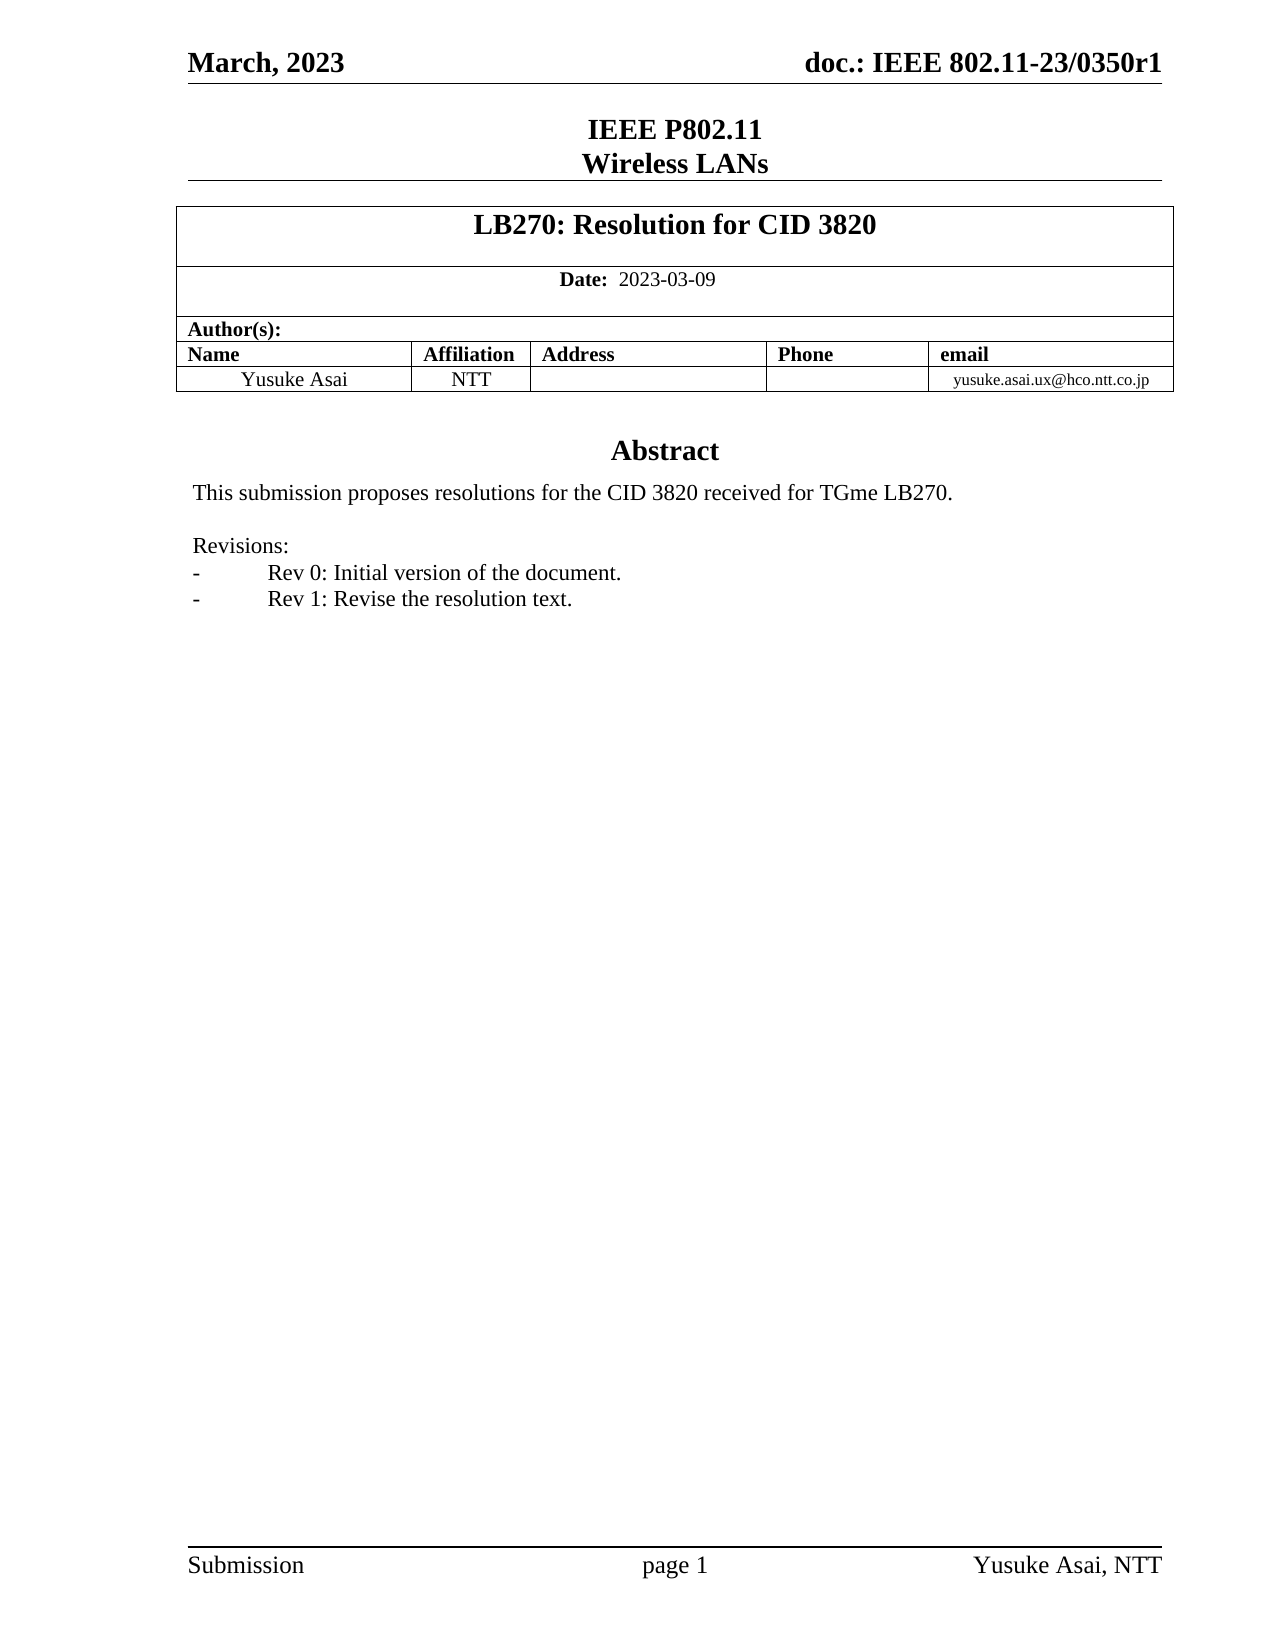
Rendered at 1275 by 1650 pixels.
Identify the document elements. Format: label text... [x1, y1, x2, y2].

table_cell Yusuke Asai [177, 367, 411, 391]
table_cell Phone [767, 342, 928, 366]
table_cell [767, 367, 928, 391]
table_header LB270: Resolution for CID 3820 [177, 207, 1173, 266]
table_cell email [929, 342, 1173, 366]
table_cell yusuke.asai.ux@hco.ntt.co.jp [929, 367, 1173, 391]
table_cell [531, 367, 766, 391]
table_cell Name [177, 342, 411, 366]
table_cell Author(s): [177, 317, 1173, 341]
table_cell Date: 2023-03-09 [177, 267, 1173, 316]
table_cell NTT [412, 367, 530, 391]
text IEEE P802.11 Wireless LANs [187, 112, 1162, 181]
table_cell Affiliation [412, 342, 530, 366]
table_cell Address [531, 342, 766, 366]
